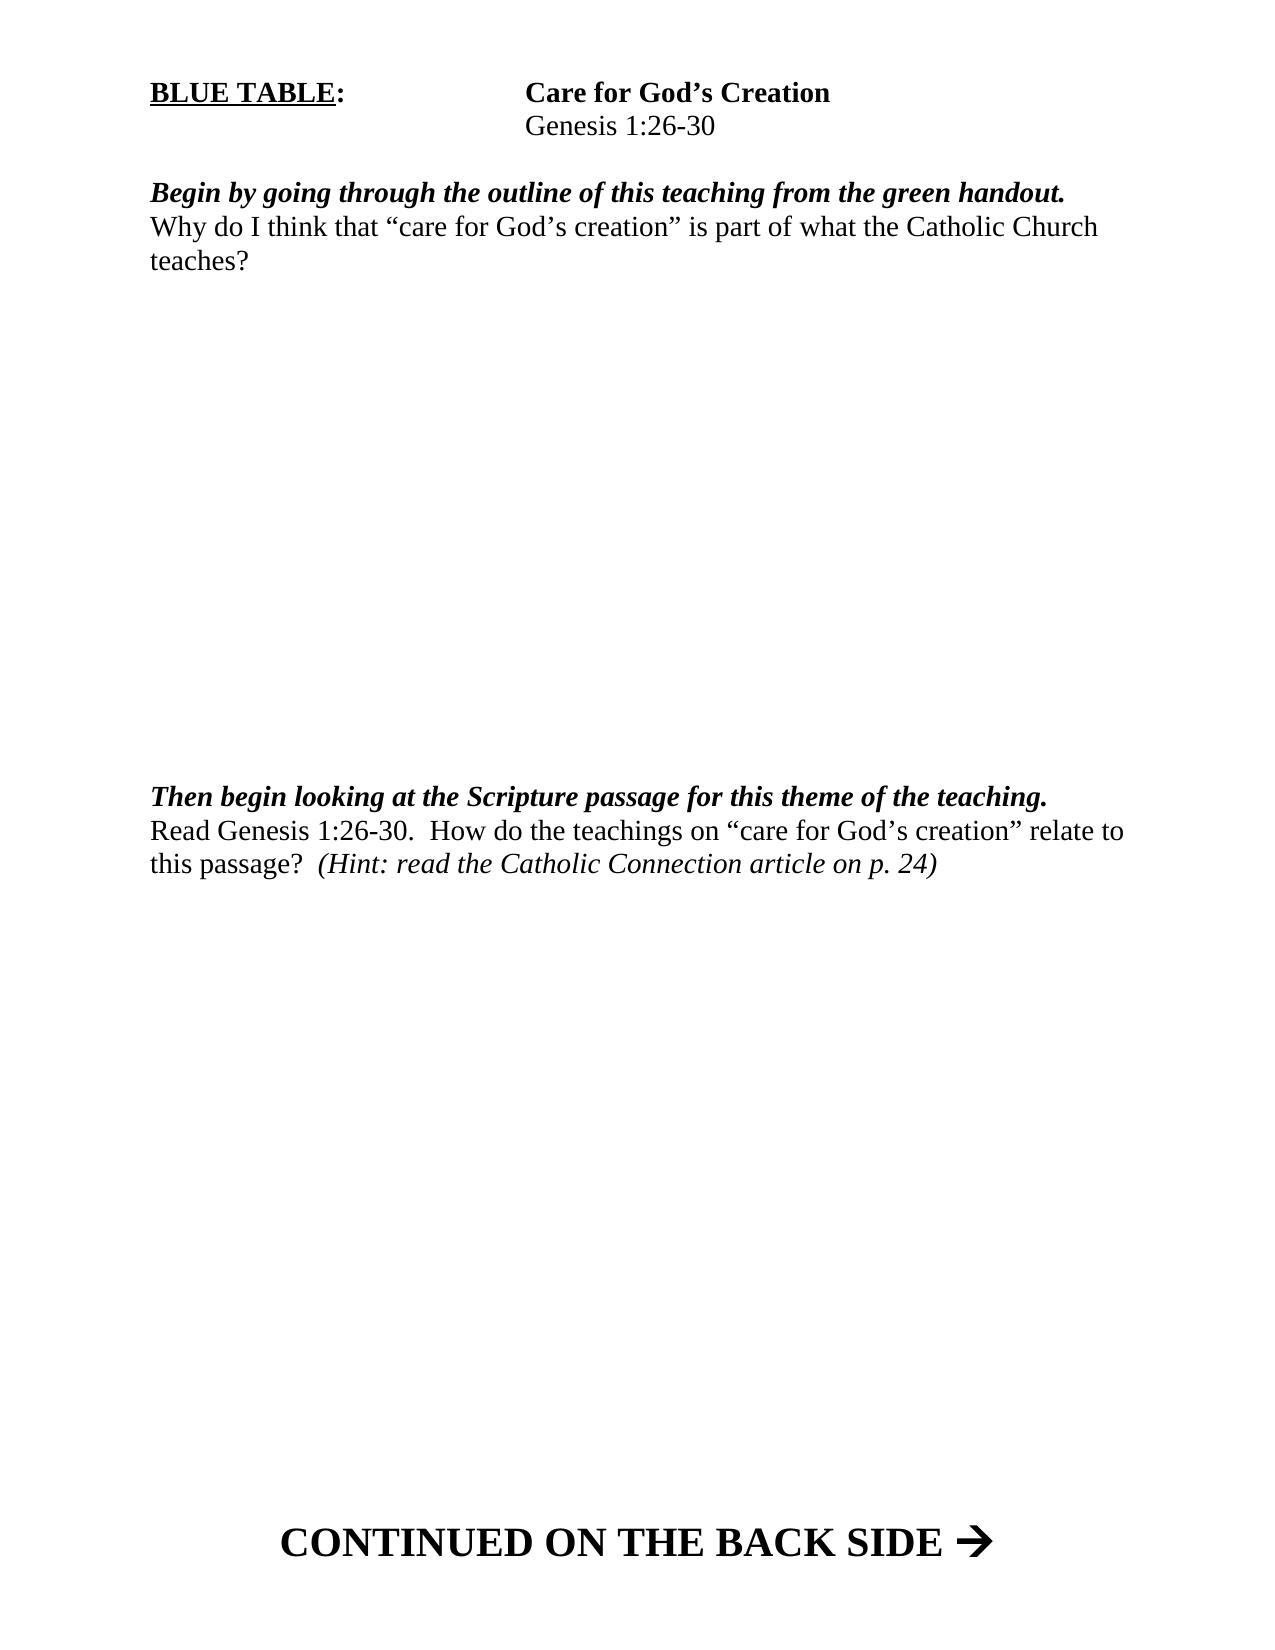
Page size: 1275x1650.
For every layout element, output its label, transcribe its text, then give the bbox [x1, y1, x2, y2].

text CONTINUED ON THE BACK [150, 1517, 1125, 1565]
text Why do I think that “care for God’s creation” is part of what the Catholic Church teaches? [150, 209, 1125, 276]
text Then begin looking at the Scripture passage for this theme of the teaching. [150, 779, 1125, 813]
text BLUE TABLE: Care for God’s Creation [150, 75, 1125, 108]
text Read Genesis 1:26-30. How do the teachings on “care for God’s creation” relate to this passage? (Hint: read the Catholic Connection article on p. 24) [150, 813, 1125, 880]
text Begin by going through the outline of this teaching from the green handout. [150, 176, 1125, 209]
text Genesis 1:26-30 [525, 108, 1125, 142]
